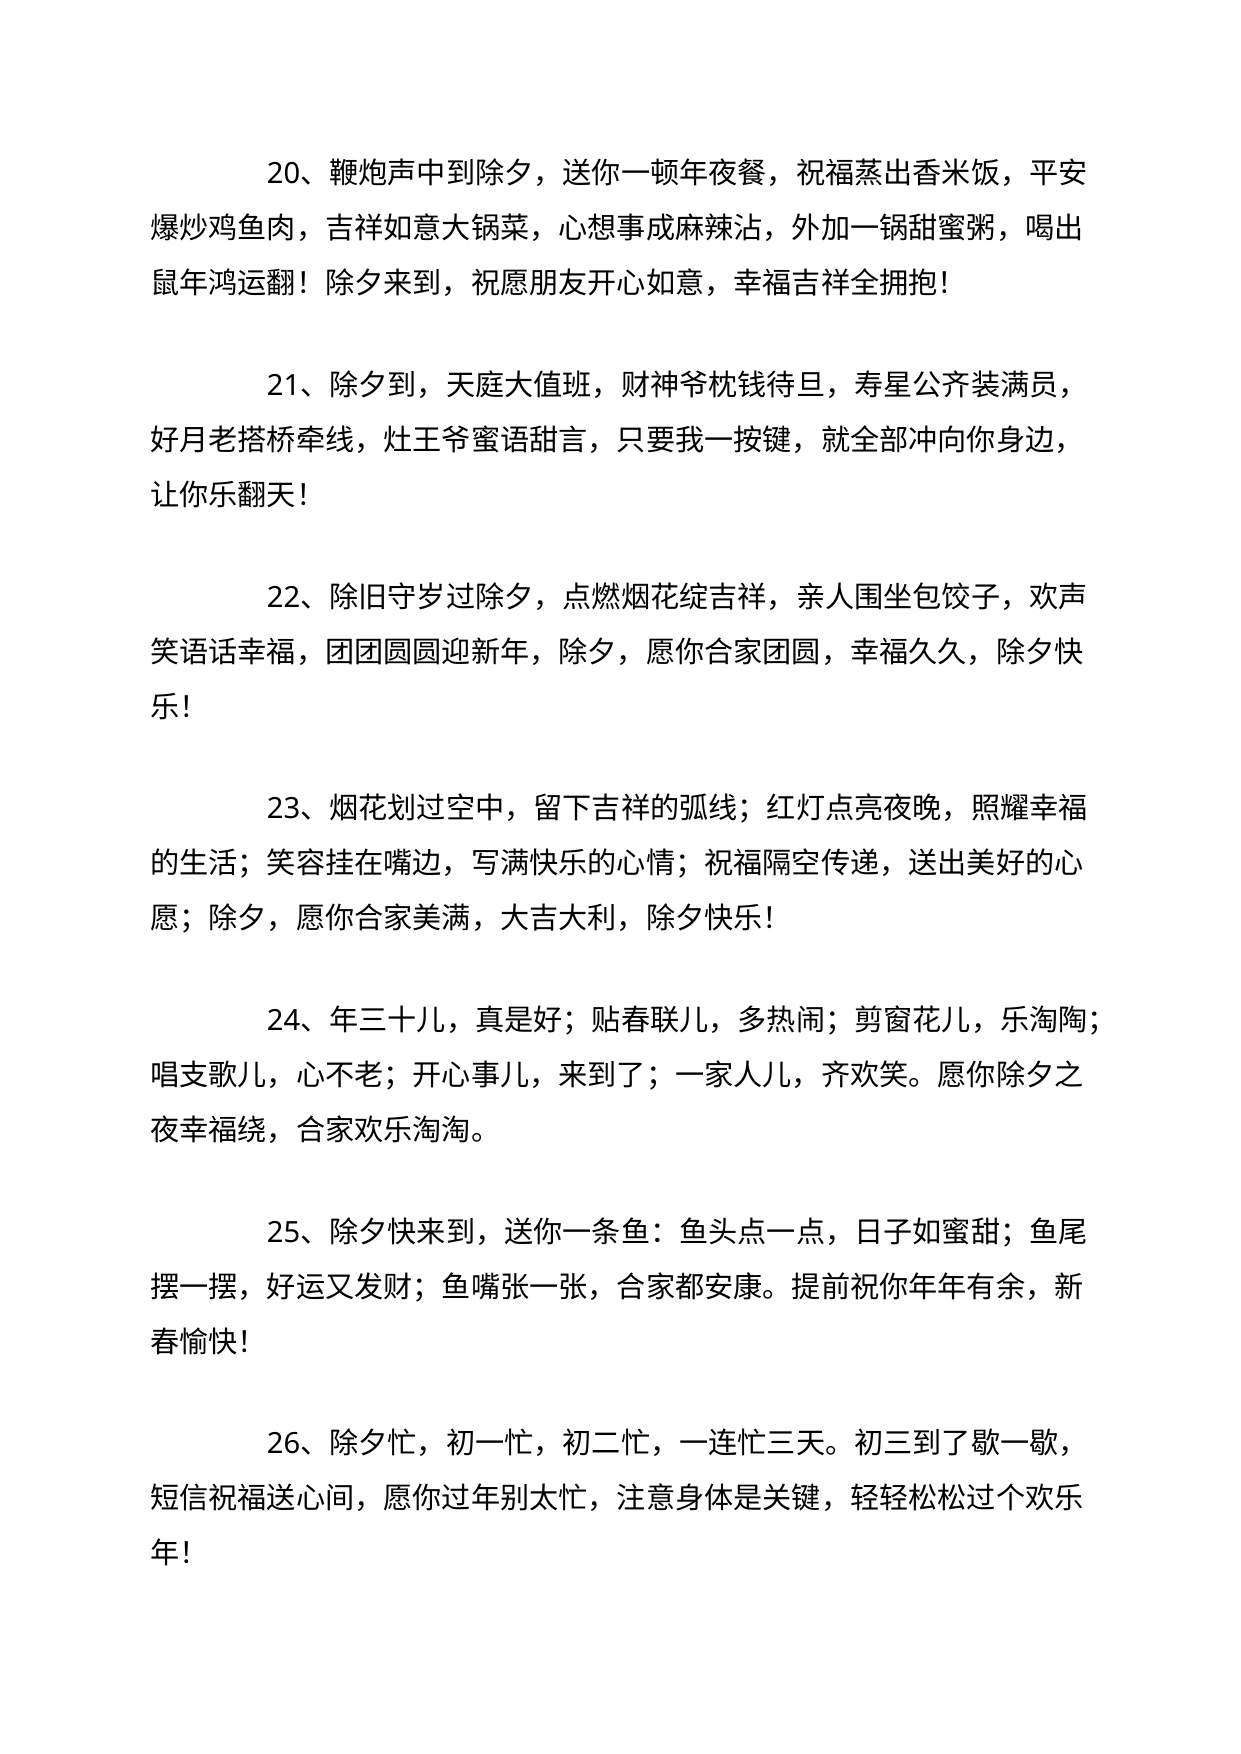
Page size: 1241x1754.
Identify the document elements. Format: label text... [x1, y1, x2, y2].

text 24、年三十儿，真是好；贴春联儿，多热闹；剪窗花儿，乐淘陶；唱支歌儿，心不老；开心事儿，来到了；一家人儿，齐欢笑。愿你除夕之夜幸福绕，合家欢乐淘淘。 [150, 997, 1090, 1149]
text 25、除夕快来到，送你一条鱼：鱼头点一点，日子如蜜甜；鱼尾摆一摆，好运又发财；鱼嘴张一张，合家都安康。提前祝你年年有余，新春愉快！ [150, 1208, 1090, 1361]
text 26、除夕忙，初一忙，初二忙，一连忙三天。初三到了歇一歇，短信祝福送心间，愿你过年别太忙，注意身体是关键，轻轻松松过个欢乐年！ [150, 1420, 1090, 1572]
text 23、烟花划过空中，留下吉祥的弧线；红灯点亮夜晚，照耀幸福的生活；笑容挂在嘴边，写满快乐的心情；祝福隔空传递，送出美好的心愿；除夕，愿你合家美满，大吉大利，除夕快乐！ [150, 785, 1090, 937]
text 21、除夕到，天庭大值班，财神爷枕钱待旦，寿星公齐装满员，好月老搭桥牵线，灶王爷蜜语甜言，只要我一按键，就全部冲向你身边，让你乐翻天！ [150, 362, 1090, 514]
text 22、除旧守岁过除夕，点燃烟花绽吉祥，亲人围坐包饺子，欢声笑语话幸福，团团圆圆迎新年，除夕，愿你合家团圆，幸福久久，除夕快乐！ [150, 573, 1090, 726]
text 20、鞭炮声中到除夕，送你一顿年夜餐，祝福蒸出香米饭，平安爆炒鸡鱼肉，吉祥如意大锅菜，心想事成麻辣沾，外加一锅甜蜜粥，喝出鼠年鸿运翻！除夕来到，祝愿朋友开心如意，幸福吉祥全拥抱！ [150, 150, 1090, 302]
